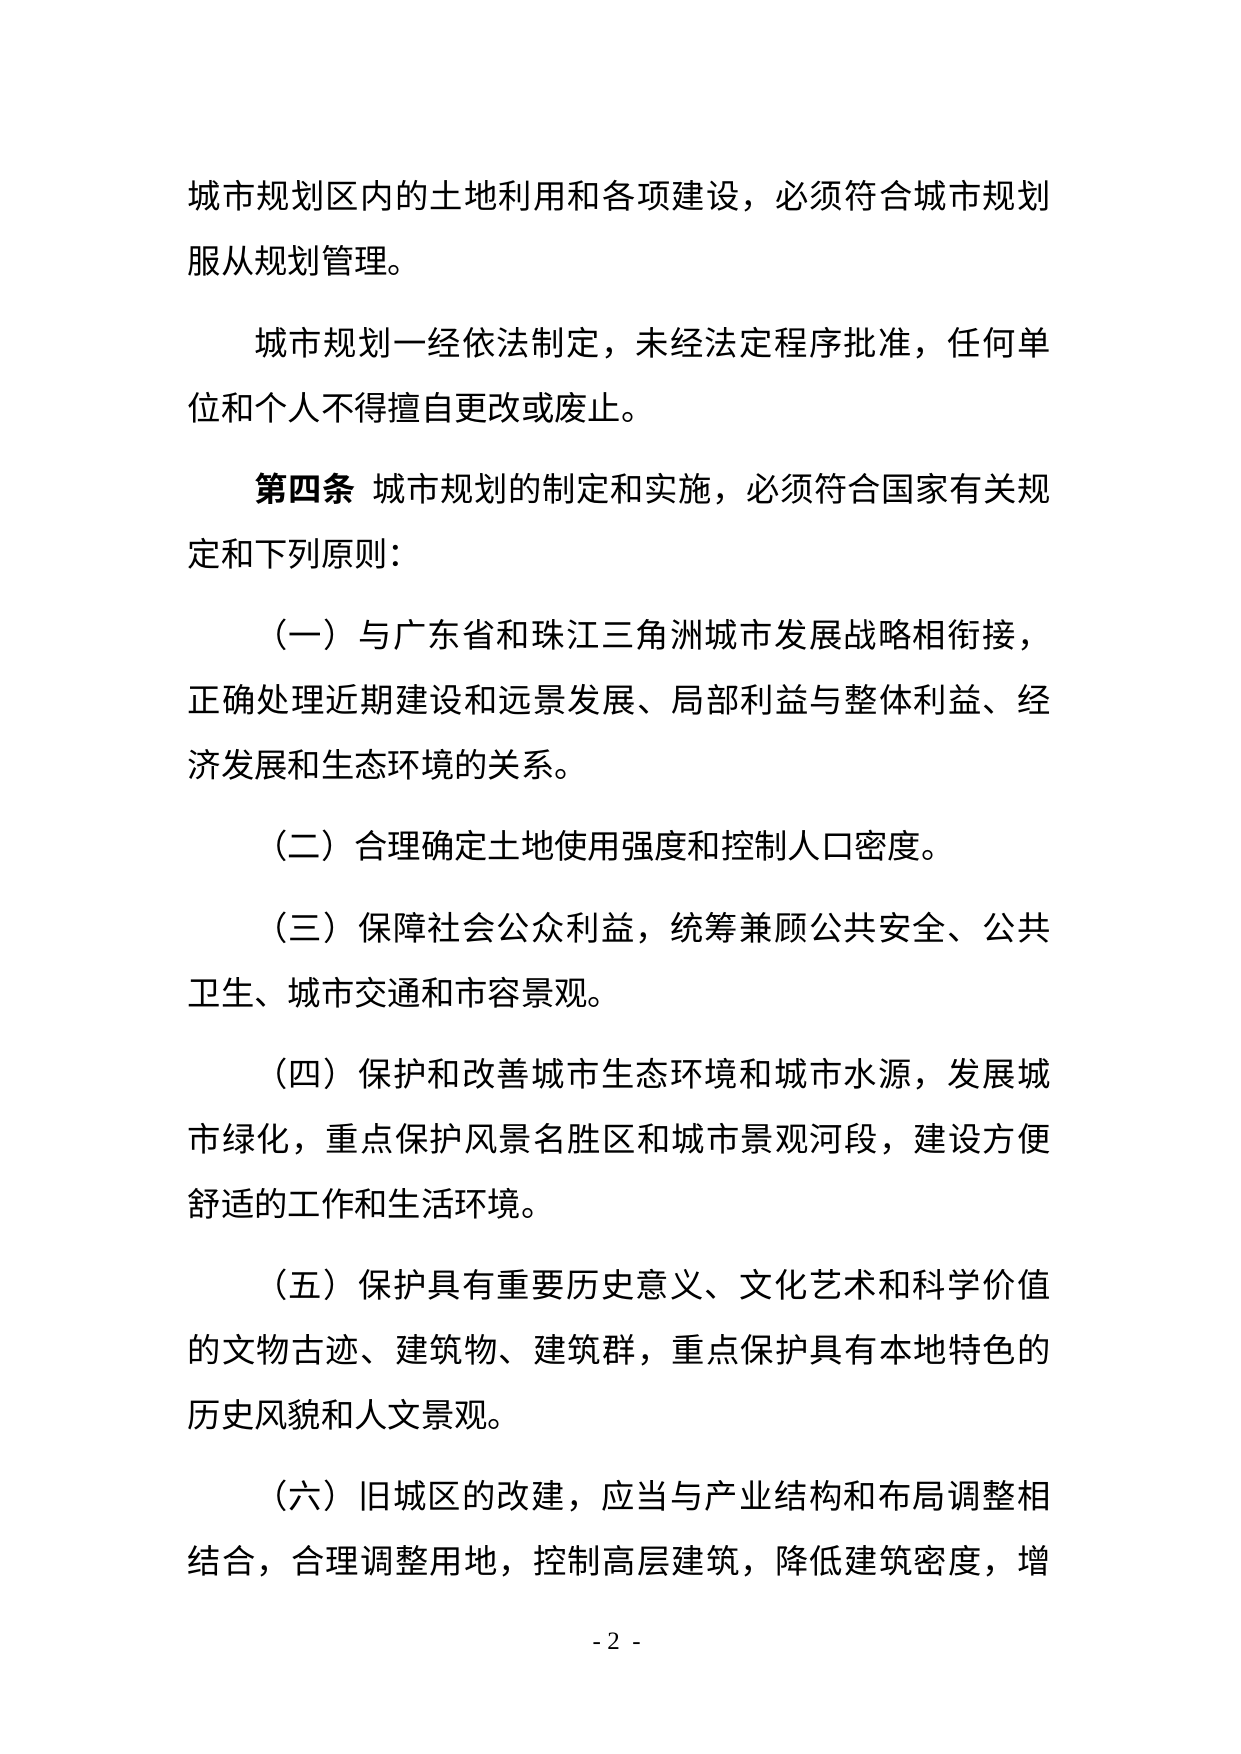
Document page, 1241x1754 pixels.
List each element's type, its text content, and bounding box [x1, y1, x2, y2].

text （四）保护和改善城市生态环境和城市水源，发展城市绿化，重点保护风景名胜区和城市景观河段，建设方便、舒适的工作和生活环境。 [187, 1039, 1053, 1234]
text （一）与广东省和珠江三角洲城市发展战略相衔接，正确处理近期建设和远景发展、局部利益与整体利益、经济发展和生态环境的关系。 [187, 601, 1053, 796]
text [187, 162, 1053, 292]
text （五）保护具有重要历史意义、文化艺术和科学价值的文物古迹、建筑物、建筑群，重点保护具有本地特色的历史风貌和人文景观。 [187, 1251, 1053, 1446]
text 城市规划一经依法制定，未经法定程序批准，任何单位和个人不得擅自更改或废止。 [187, 308, 1053, 438]
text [187, 1462, 1053, 1592]
text 第四条 城市规划的制定和实施，必须符合国家有关规定和下列原则： [187, 454, 1053, 584]
text （二）合理确定土地使用强度和控制人口密度。 [187, 812, 1053, 877]
text （三）保障社会公众利益，统筹兼顾公共安全、公共卫生、城市交通和市容景观。 [187, 893, 1053, 1023]
